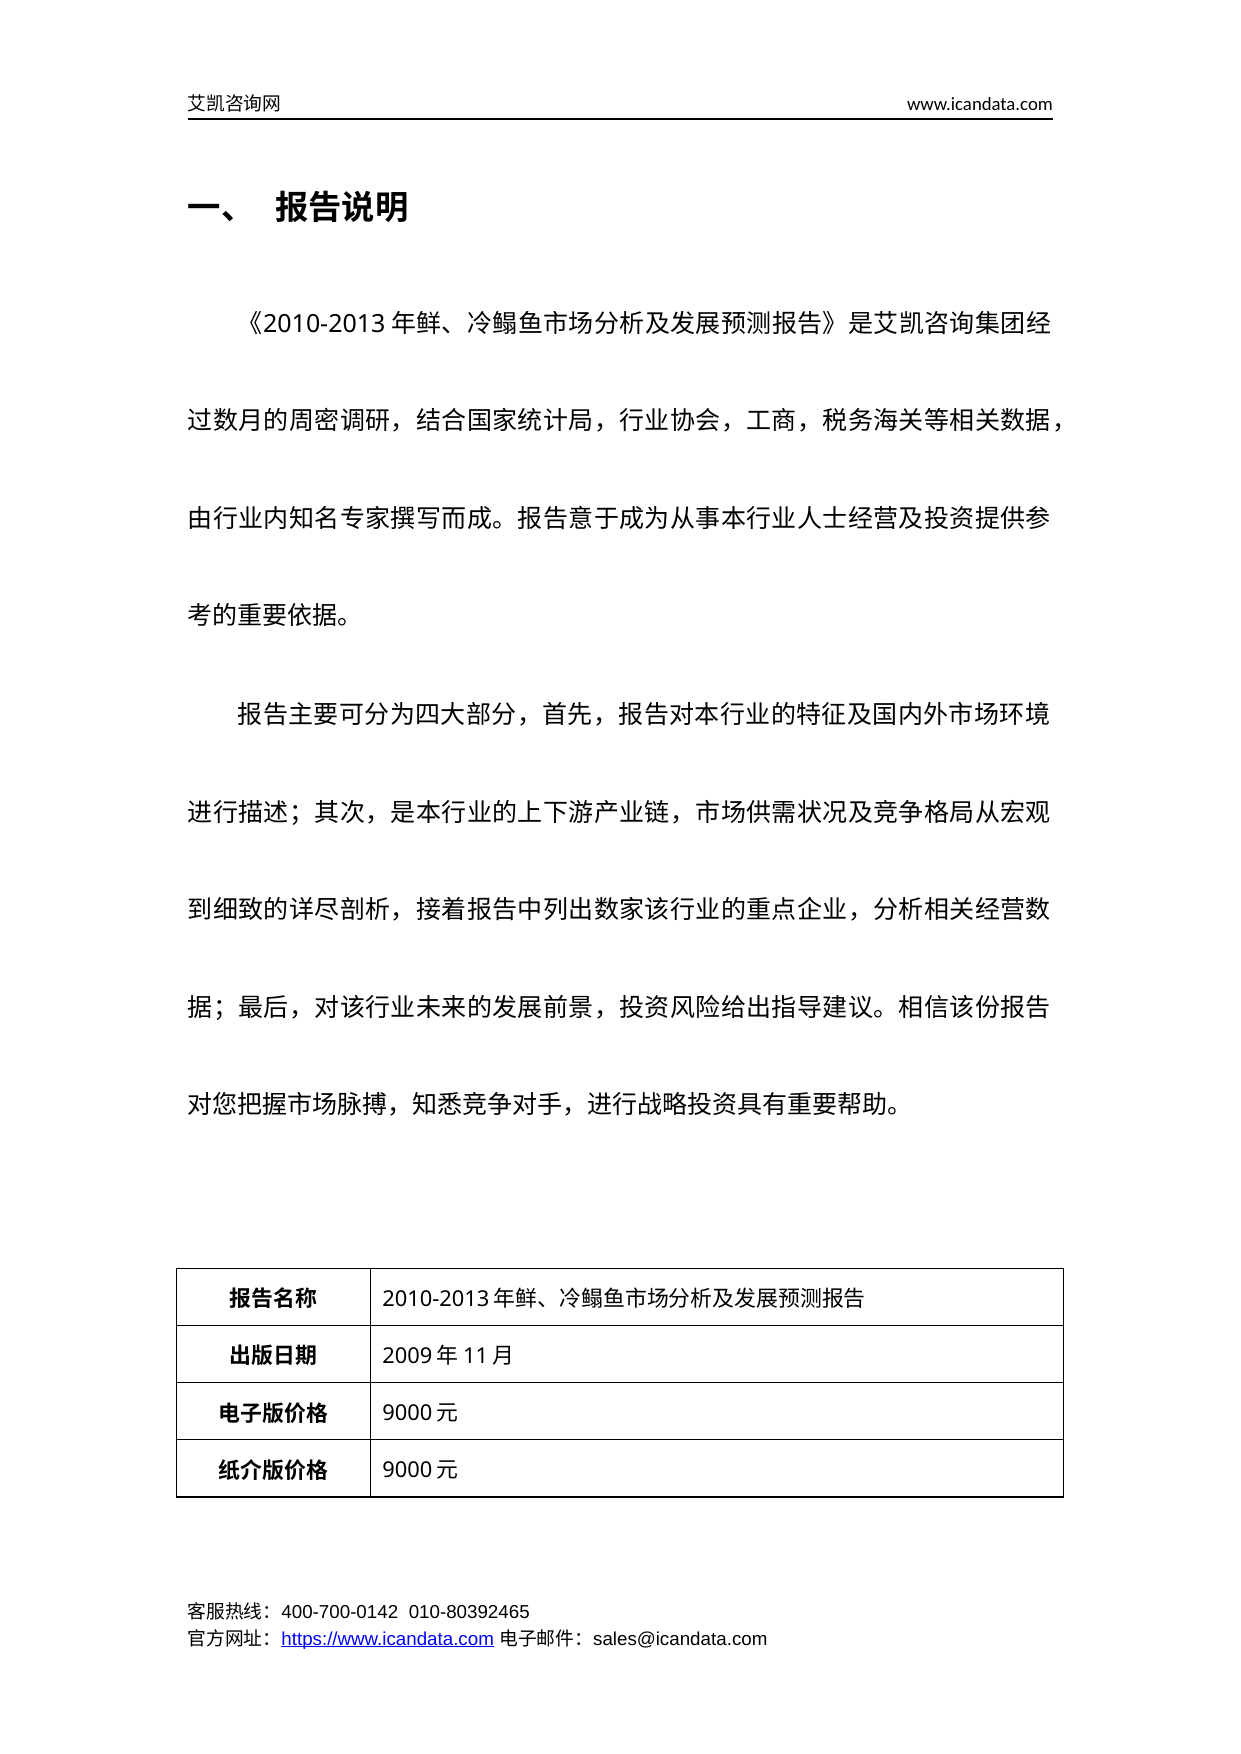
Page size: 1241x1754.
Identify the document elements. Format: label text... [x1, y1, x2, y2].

table_cell 9000元 [371, 1440, 1063, 1496]
table_cell 9000元 [371, 1383, 1063, 1439]
text 报告主要可分为四大部分，首先，报告对本行业的特征及国内外市场环境进行描述；其次，是本行业的上下游产业链，市场供需状况及竞争格局从宏观到细致的详尽剖析，接着报告中列出数家该行业的重点企业，分析相关经营数据；最后，对该行业未来的发展前景，投资风险给出指导建议。相信该份报告对您把握市场脉搏，知悉竞争对手，进行战略投资具有重要帮助。 [187, 681, 1053, 1136]
table_cell 出版日期 [177, 1326, 370, 1382]
table_cell 纸介版价格 [177, 1440, 370, 1496]
table_cell 电子版价格 [177, 1383, 370, 1439]
text 《2010-2013年鲜、冷鳎鱼市场分析及发展预测报告》是艾凯咨询集团经过数月的周密调研，结合国家统计局，行业协会，工商，税务海关等相关数据，由行业内知名专家撰写而成。报告意于成为从事本行业人士经营及投资提供参考的重要依据。 [187, 289, 1053, 646]
table_cell 2009年11月 [371, 1326, 1063, 1382]
subtitle 报告说明 [187, 172, 1053, 237]
table_header 报告名称 [177, 1269, 370, 1325]
table_header 2010-2013年鲜、冷鳎鱼市场分析及发展预测报告 [371, 1269, 1063, 1325]
